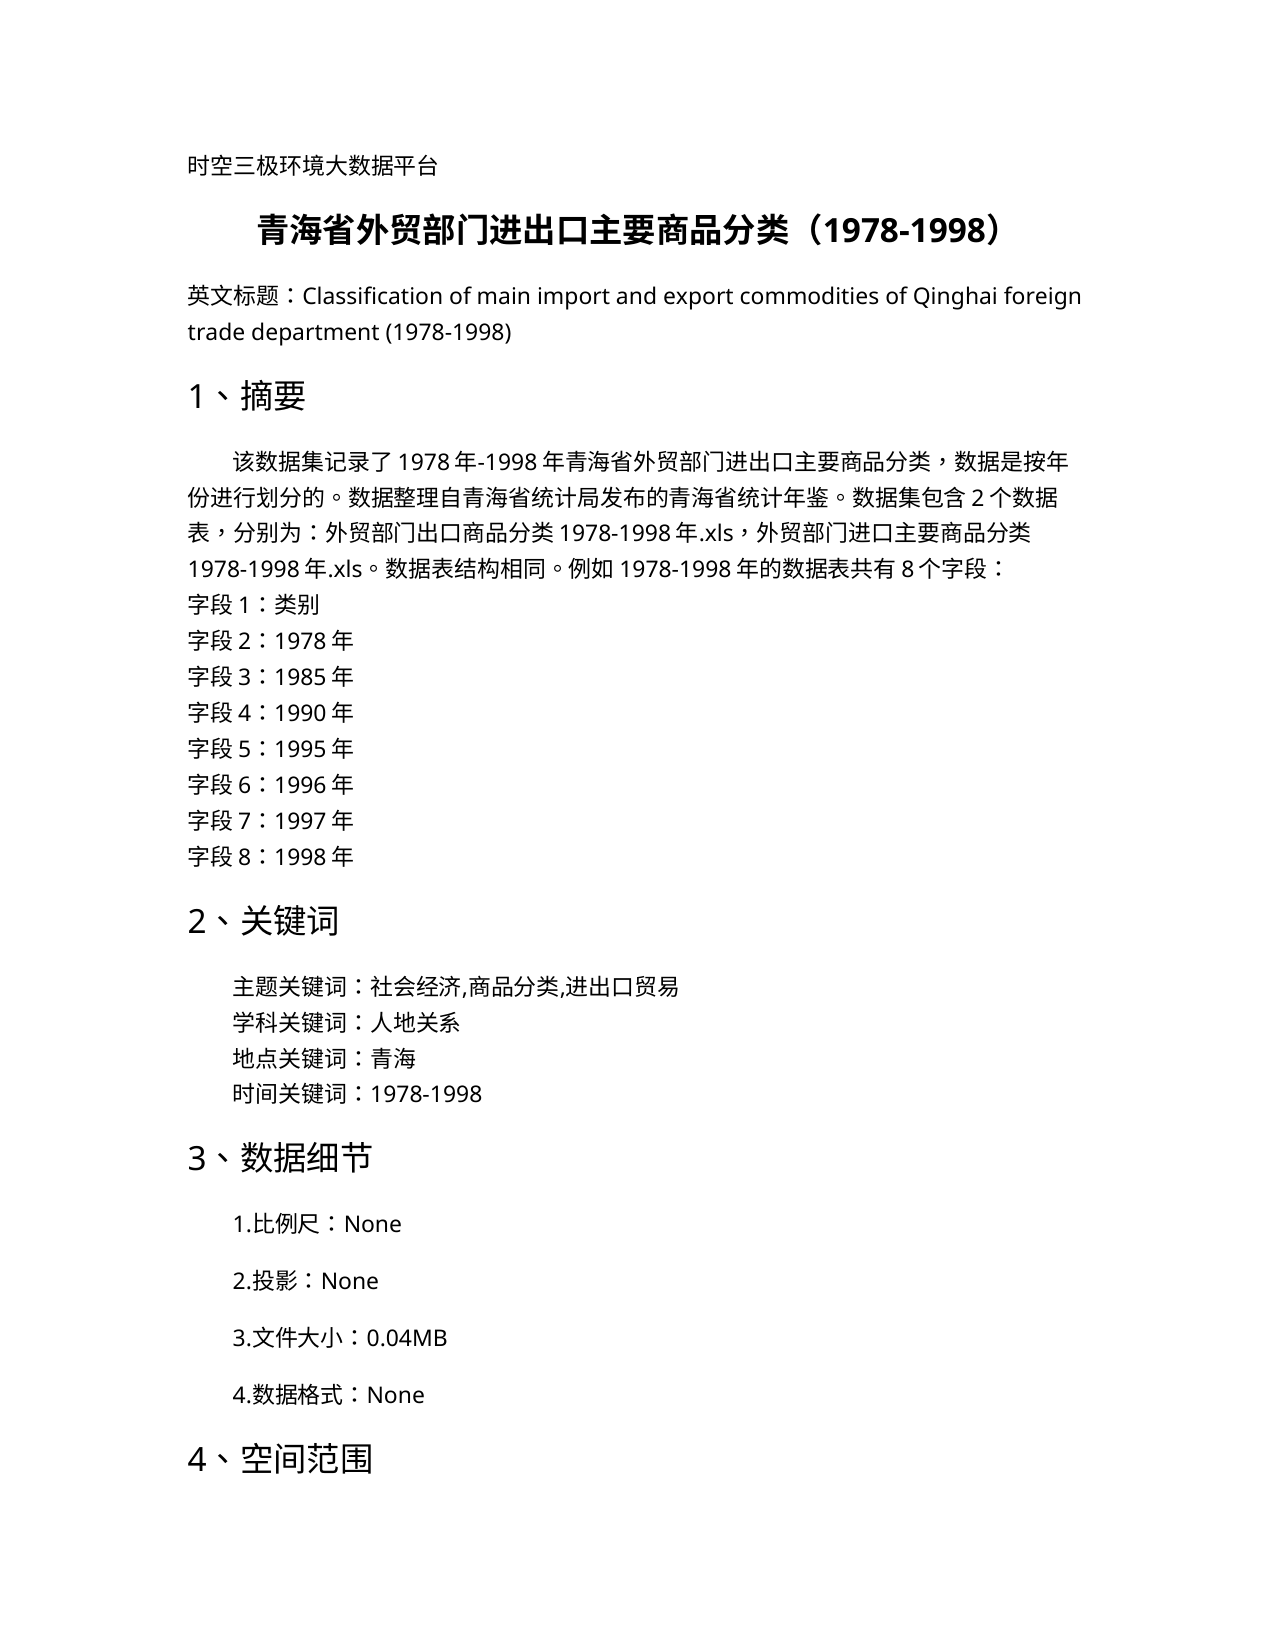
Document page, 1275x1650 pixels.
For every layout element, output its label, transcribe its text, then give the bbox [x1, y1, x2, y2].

text 4、空间范围 [187, 1435, 1087, 1481]
text 4.数据格式：None [232, 1378, 1087, 1410]
text 青海省外贸部门进出口主要商品分类（1978-1998） [187, 207, 1087, 252]
text 主题关键词：社会经济,商品分类,进出口贸易 学科关键词：人地关系 地点关键词：青海 时间关键词：1978-1998 [232, 971, 1087, 1110]
text 3.文件大小：0.04MB [232, 1322, 1087, 1353]
text 1、摘要 [187, 372, 1087, 418]
text 该数据集记录了1978年-1998年青海省外贸部门进出口主要商品分类，数据是按年份进行划分的。数据整理自青海省统计局发布的青海省统计年鉴。数据集包含2个数据表，分别为：外贸部门出口商品分类1978-1998年.xls，外贸部门进口主要商品分类1978-1998年.xls。数据表结构相同。例如1978-1998年的数据表共有8个字段： 字段1：类别 字段2：1978年 字段3：1985年 字段4：1990年 字段5：1995年 字段6：1996年 字段7：1997年 字段8：1998年 [187, 446, 1087, 872]
text 2、关键词 [187, 898, 1087, 943]
text 英文标题：Classification of main import and export commodities of Qinghai foreign trade department (1978-1998) [187, 280, 1087, 347]
text 时空三极环境大数据平台 [187, 150, 1087, 181]
text 3、数据细节 [187, 1135, 1087, 1181]
text 2.投影：None [232, 1265, 1087, 1296]
text 1.比例尺：None [232, 1208, 1087, 1239]
